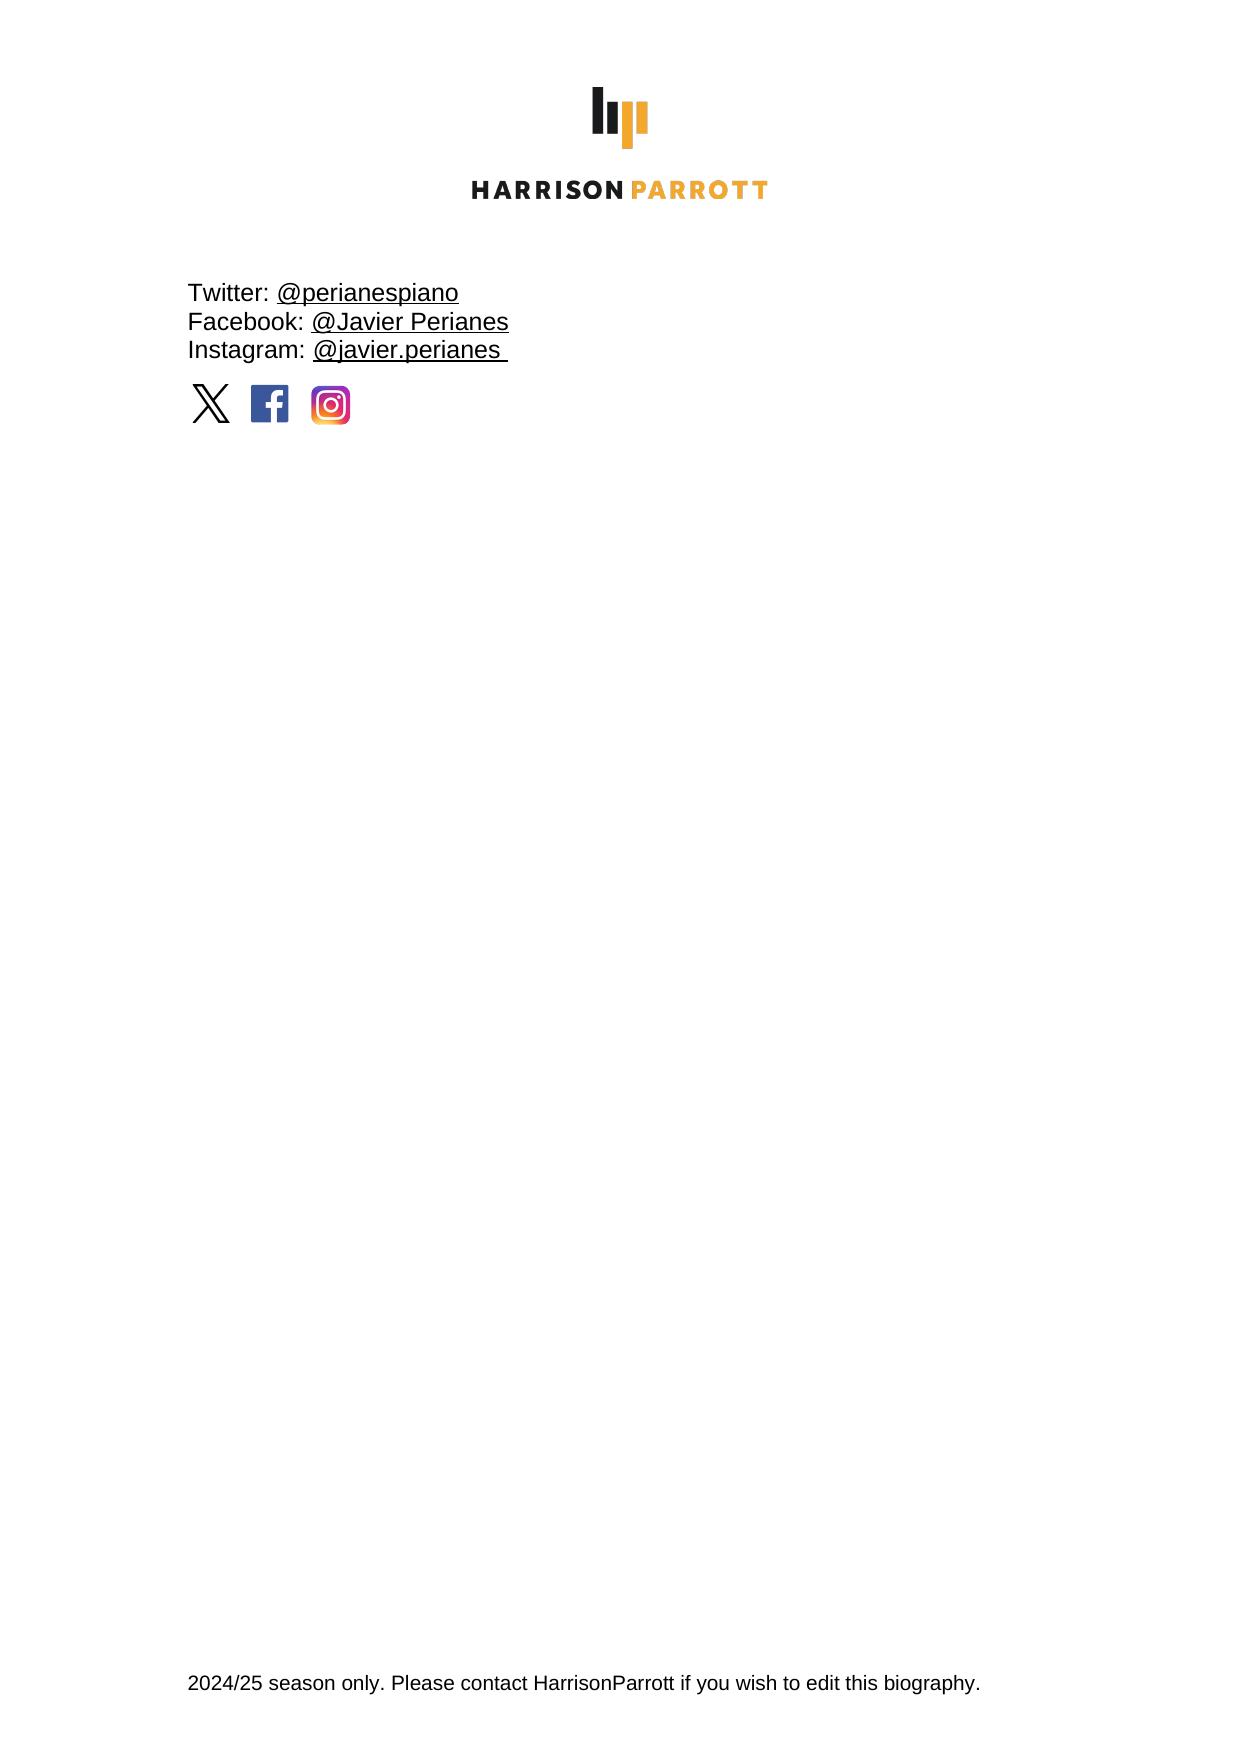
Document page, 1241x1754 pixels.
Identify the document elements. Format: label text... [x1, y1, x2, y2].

text Facebook: @Javier Perianes [187, 307, 1053, 335]
text Twitter: @perianespiano [187, 278, 1053, 307]
text Instagram: @javier.perianes [187, 335, 1053, 364]
picture [472, 87, 768, 199]
picture [251, 384, 289, 423]
picture [192, 384, 230, 423]
picture [311, 385, 351, 425]
